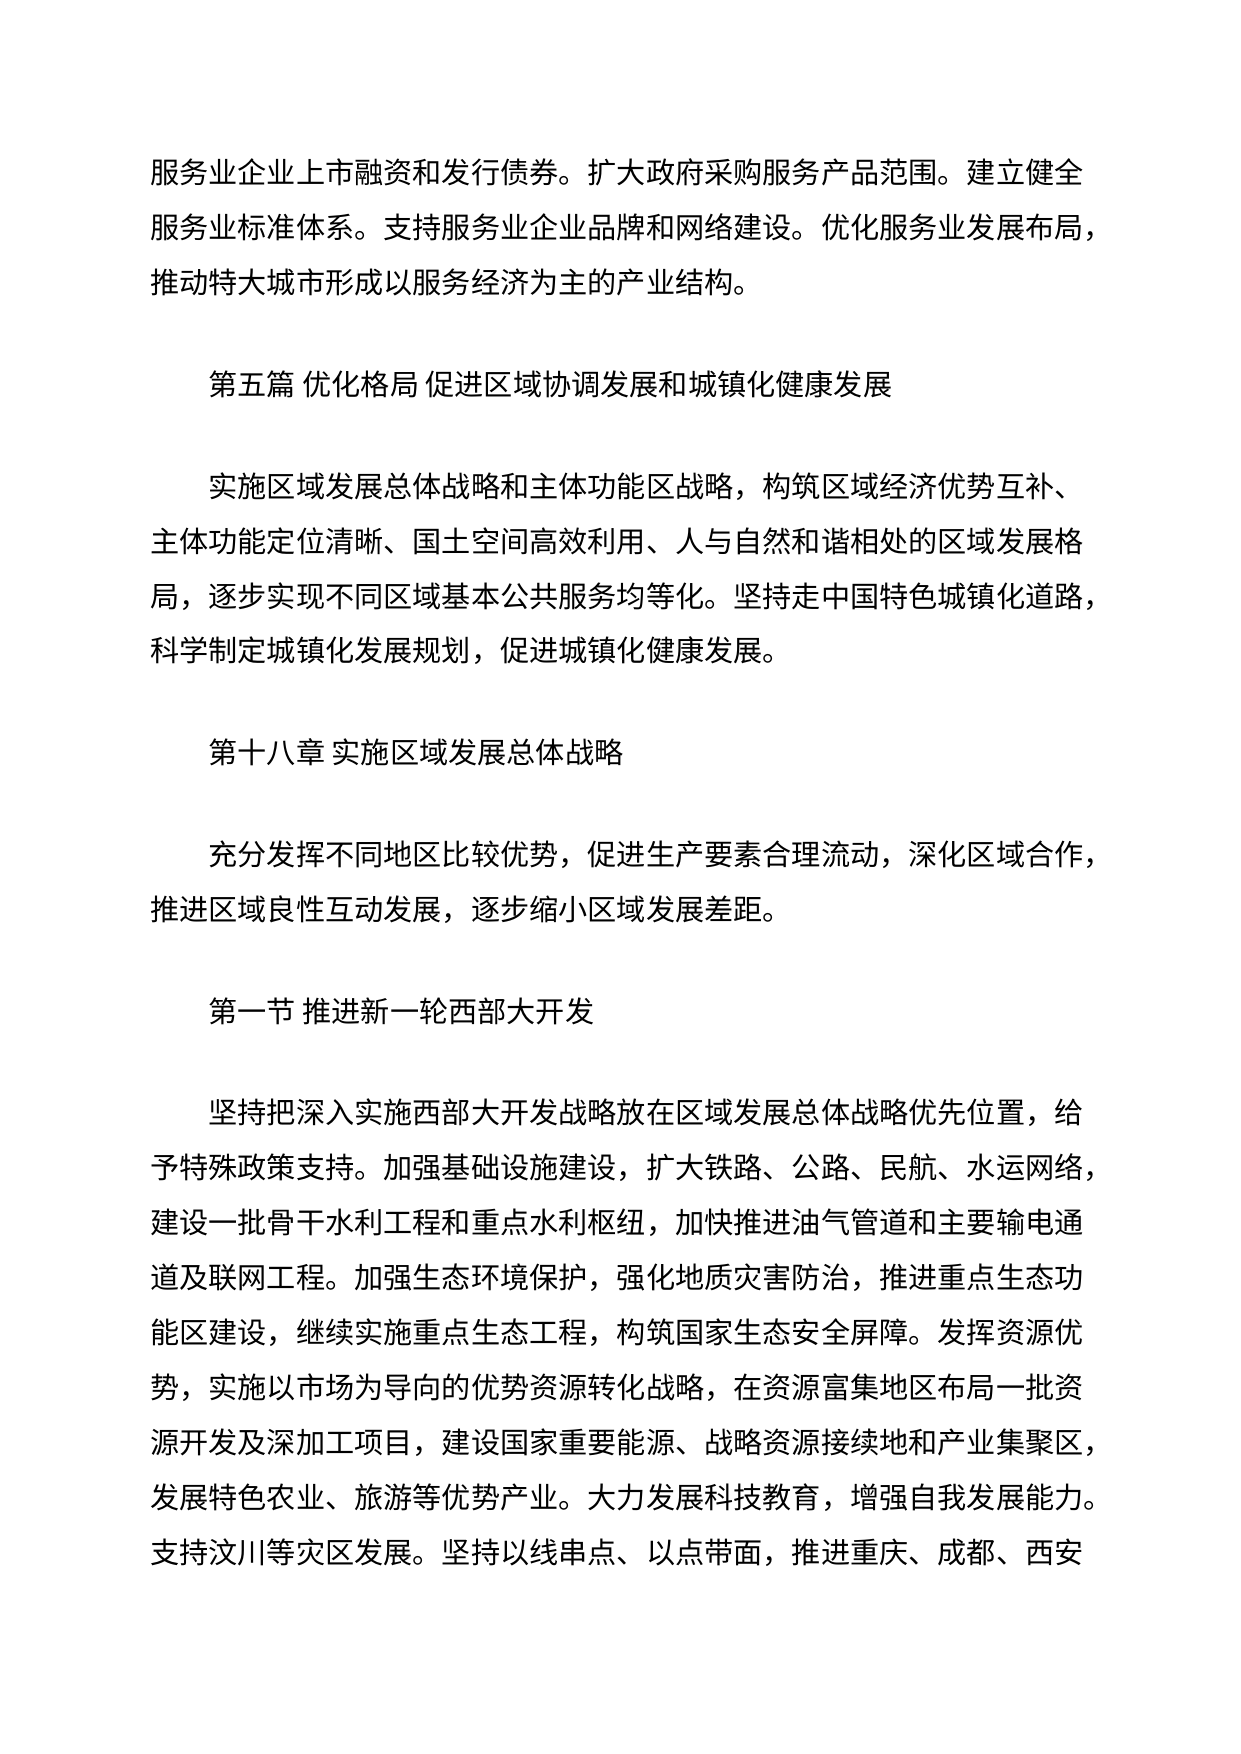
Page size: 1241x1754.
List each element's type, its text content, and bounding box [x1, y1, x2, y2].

text 实施区域发展总体战略和主体功能区战略，构筑区域经济优势互补、主体功能定位清晰、国土空间高效利用、人与自然和谐相处的区域发展格局，逐步实现不同区域基本公共服务均等化。坚持走中国特色城镇化道路，科学制定城镇化发展规划，促进城镇化健康发展。 [150, 463, 1090, 670]
text 第一节 推进新一轮西部大开发 [150, 988, 1090, 1031]
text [150, 1090, 1090, 1571]
text 第十八章 实施区域发展总体战略 [150, 730, 1090, 772]
text 第五篇 优化格局 促进区域协调发展和城镇化健康发展 [150, 362, 1090, 404]
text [150, 150, 1090, 302]
text 充分发挥不同地区比较优势，促进生产要素合理流动，深化区域合作，推进区域良性互动发展，逐步缩小区域发展差距。 [150, 832, 1090, 929]
